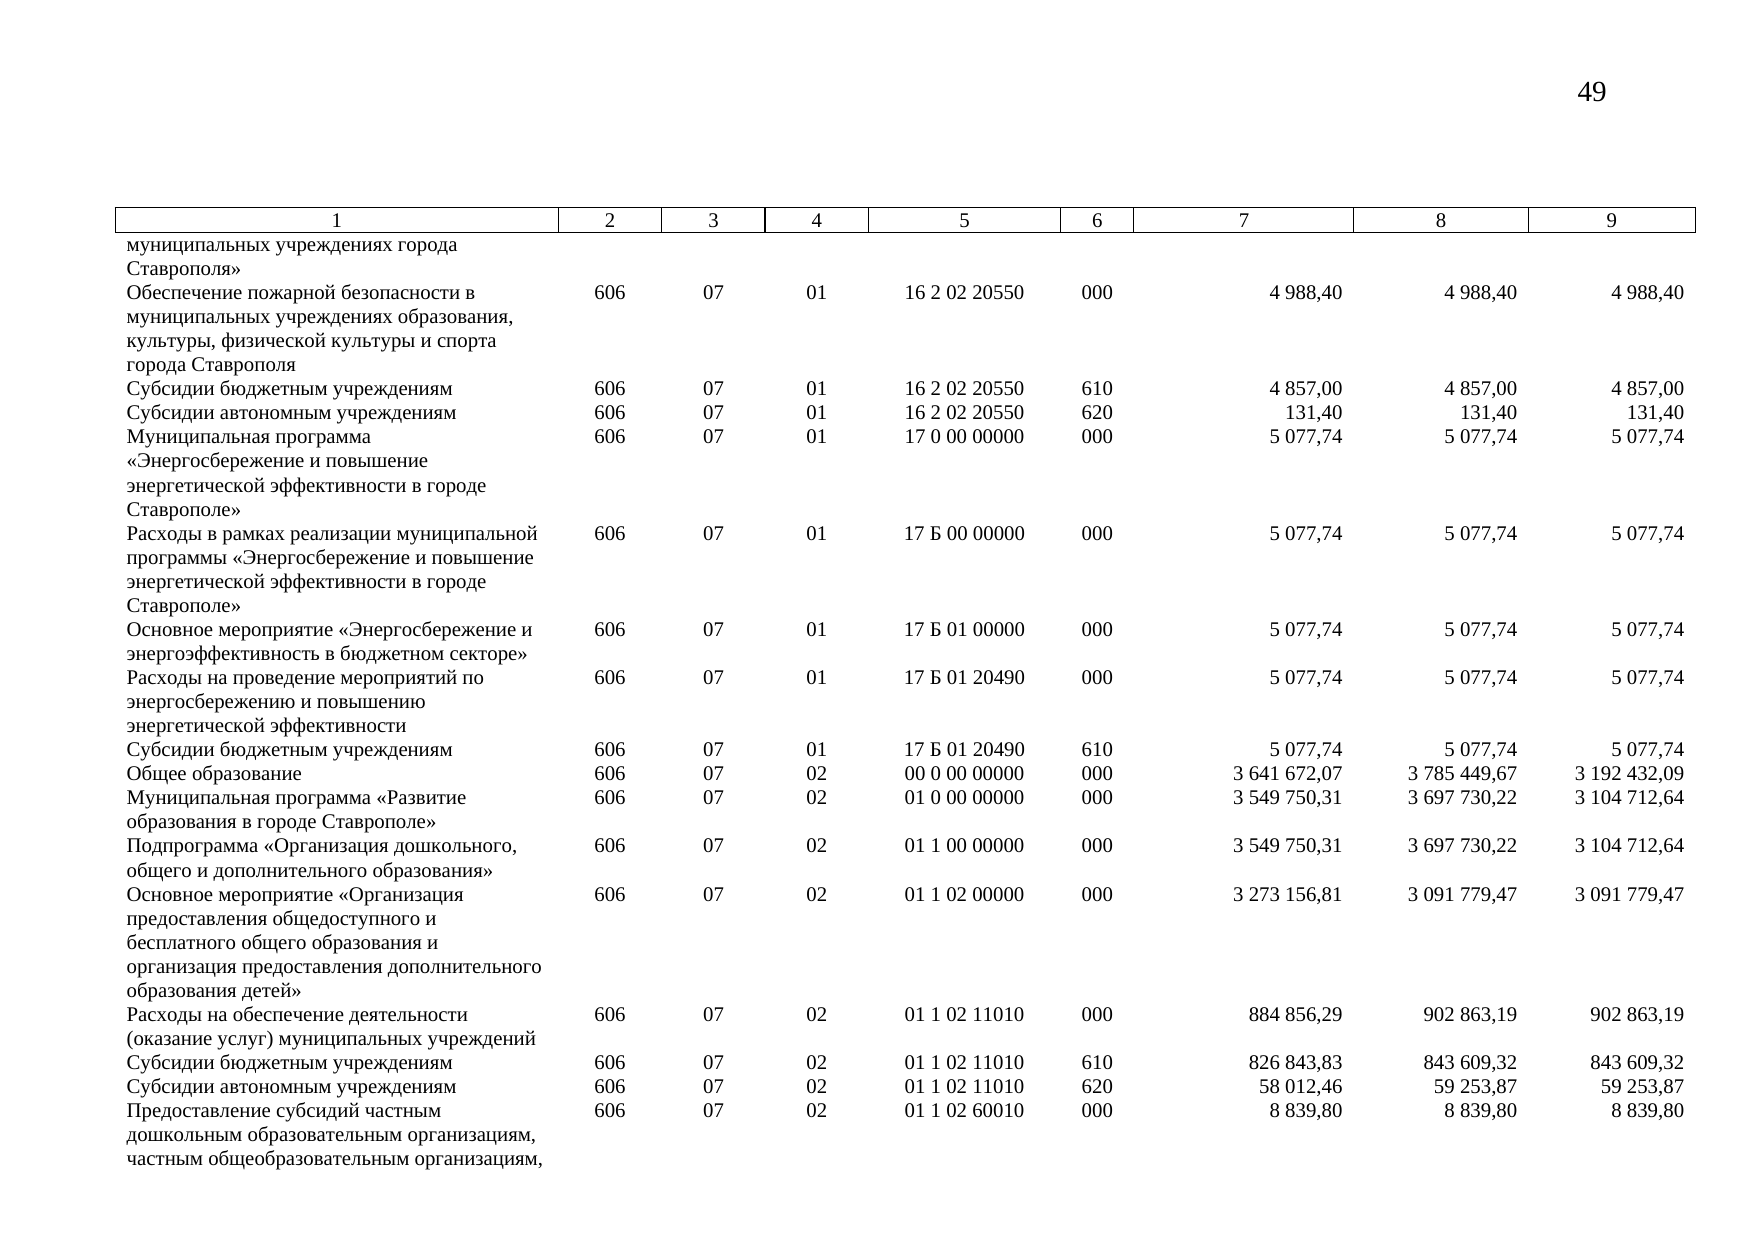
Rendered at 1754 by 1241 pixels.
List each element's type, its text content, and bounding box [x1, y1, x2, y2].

table_header 1 [116, 208, 558, 232]
table_header 3 [662, 208, 764, 232]
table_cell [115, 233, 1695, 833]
table_header 9 [1529, 208, 1695, 232]
table_header 4 [766, 208, 868, 232]
table_header 6 [1061, 208, 1133, 232]
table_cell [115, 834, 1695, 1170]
table_header 2 [559, 208, 661, 232]
table_header 7 [1134, 208, 1353, 232]
table_header 5 [869, 208, 1060, 232]
table_header 8 [1354, 208, 1528, 232]
